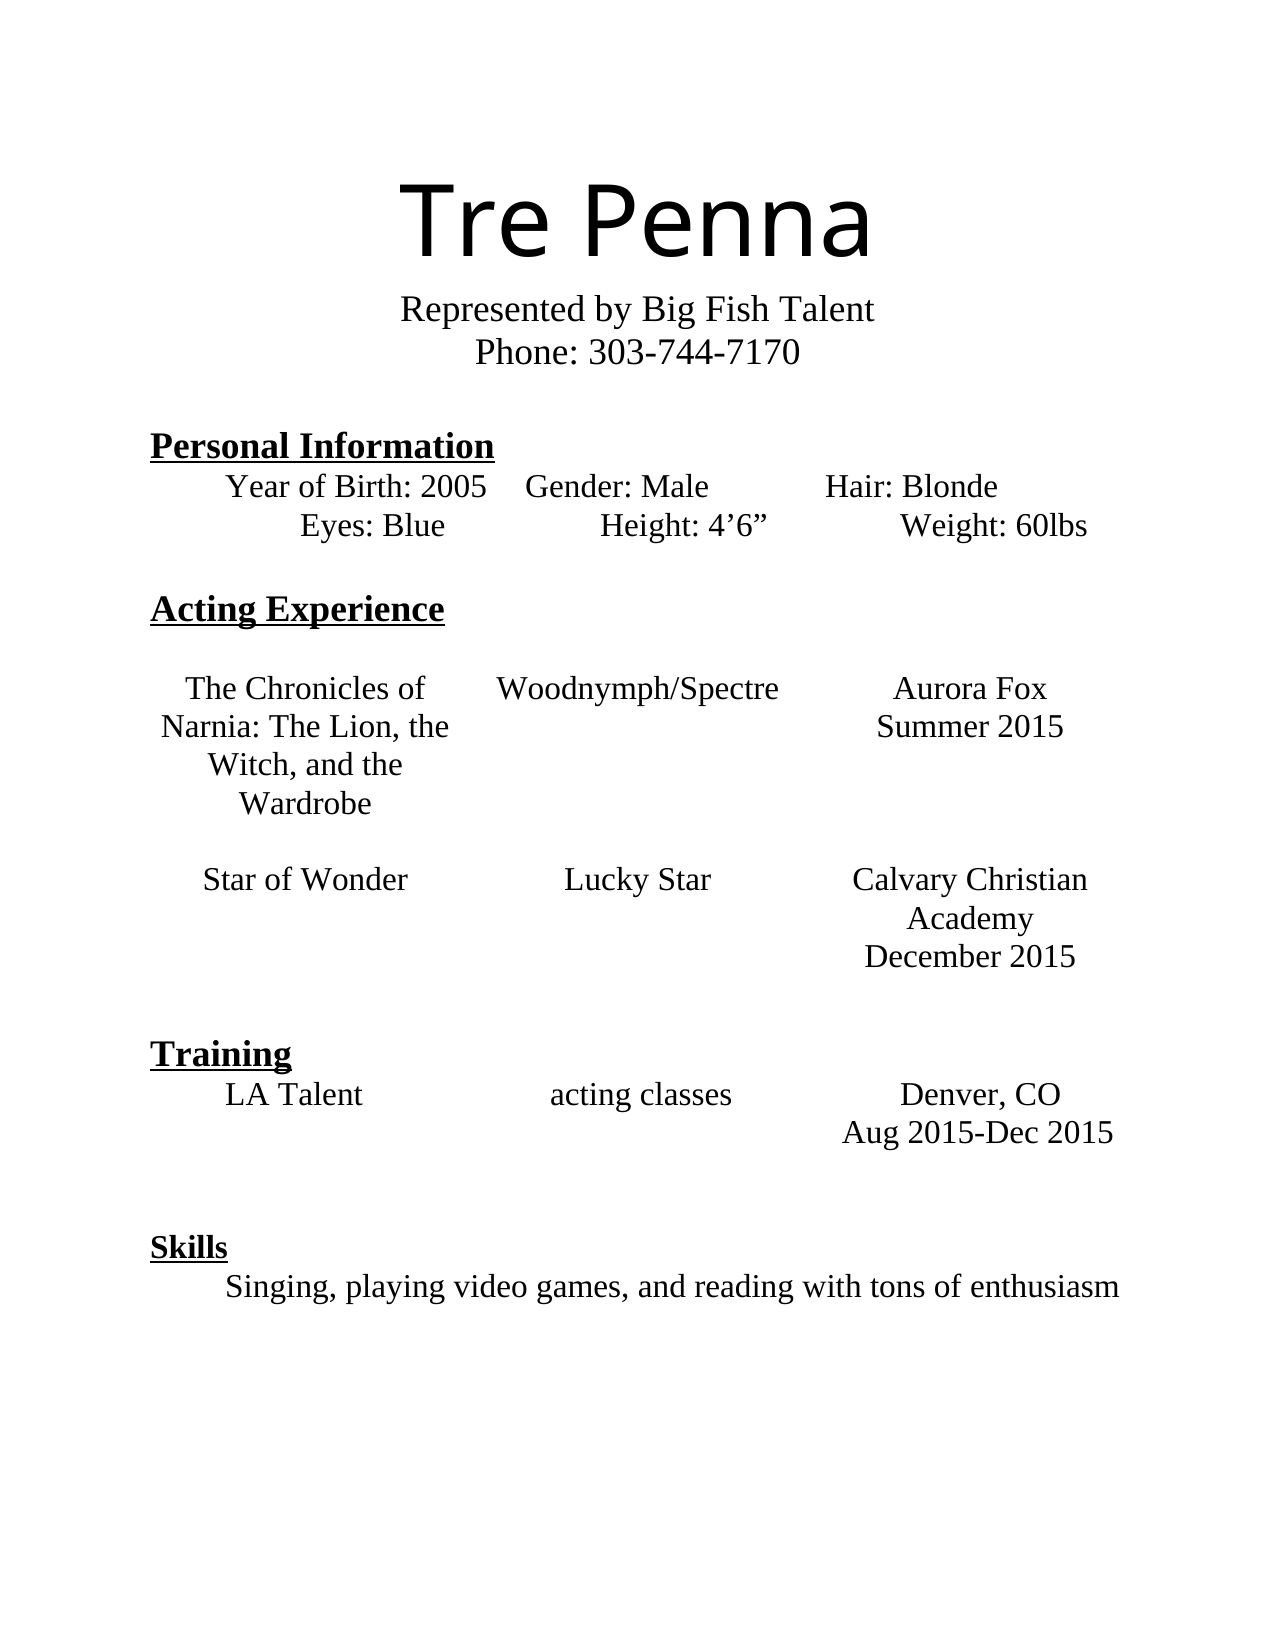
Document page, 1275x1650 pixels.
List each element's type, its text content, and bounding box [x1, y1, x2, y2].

table_cell Star of Wonder [139, 821, 471, 974]
text Phone: 303-744-7170 [150, 329, 1125, 372]
text Aug 2015-Dec 2015 [150, 1113, 1125, 1151]
text Personal Information [150, 423, 1125, 467]
text Acting Experience [150, 586, 1125, 629]
table_cell Lucky Star [471, 821, 804, 974]
table_header Aurora Fox Summer 2015 [804, 630, 1136, 821]
text Year of Birth: 2005 Gender: Male Hair: Blonde Eyes: Blue Height: 4’6” Weight: 60lbs [150, 467, 1125, 543]
text Skills [150, 1228, 1125, 1266]
text Training [150, 1031, 1125, 1074]
text LA Talent acting classes Denver, CO [150, 1074, 1125, 1113]
table_header The Chronicles of Narnia: The Lion, the Witch, and the Wardrobe [139, 630, 471, 821]
table_header Woodnymph/Spectre [471, 630, 804, 821]
text Represented by Big Fish Talent [150, 286, 1125, 329]
text Tre Penna [150, 150, 1125, 286]
table_cell Calvary Christian Academy December 2015 [804, 821, 1136, 974]
text Singing, playing video games, and reading with tons of enthusiasm [150, 1266, 1125, 1304]
